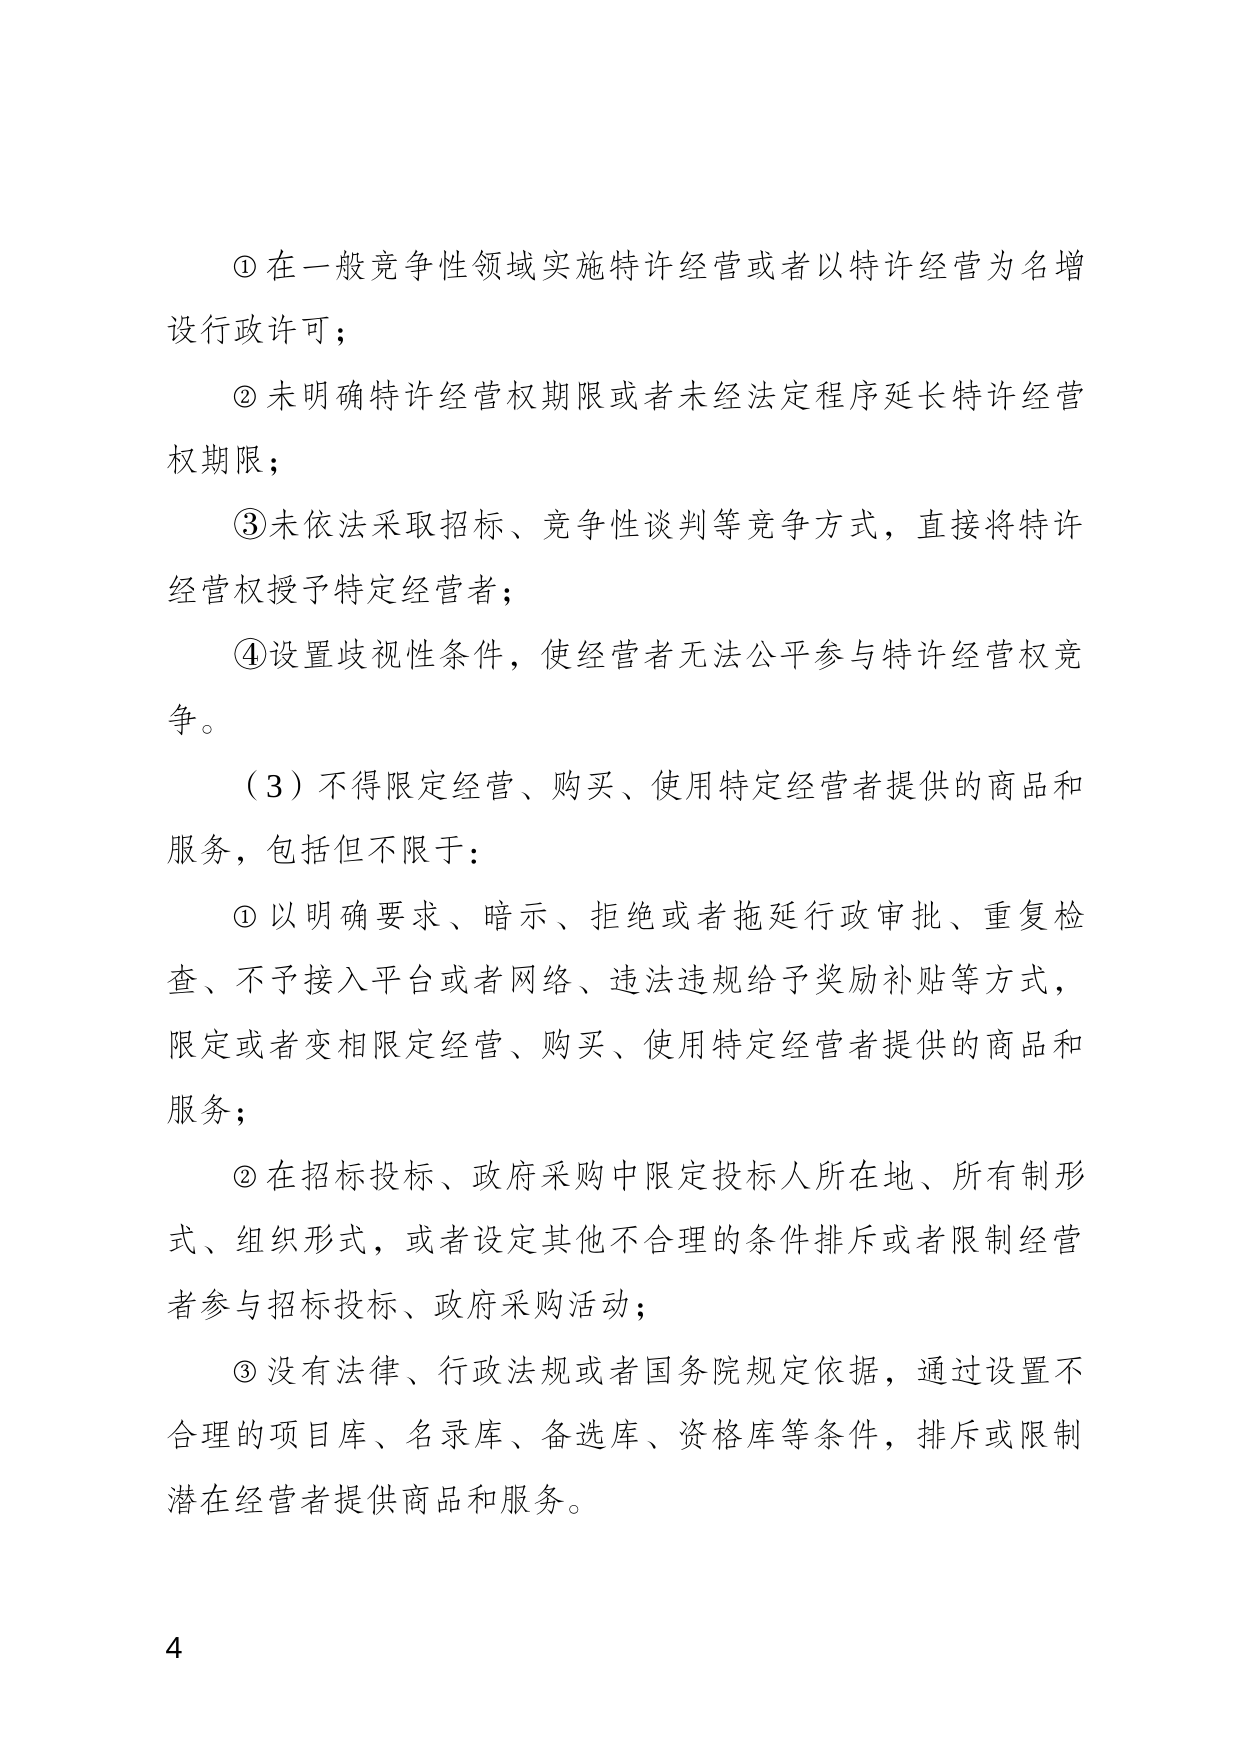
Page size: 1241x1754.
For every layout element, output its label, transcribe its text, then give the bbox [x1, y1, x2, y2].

text ②未明确特许经营权期限或者未经法定程序延长特许经营权期限； [165, 363, 1087, 493]
text ①以明确要求、暗示、拒绝或者拖延行政审批、重复检查、不予接入平台或者网络、违法违规给予奖励补贴等方式，限定或者变相限定经营、购买、使用特定经营者提供的商品和服务； [165, 883, 1087, 1143]
text （3）不得限定经营、购买、使用特定经营者提供的商品和服务，包括但不限于： [165, 753, 1087, 883]
text ②在招标投标、政府采购中限定投标人所在地、所有制形式、组织形式，或者设定其他不合理的条件排斥或者限制经营者参与招标投标、政府采购活动； [165, 1143, 1087, 1338]
text ③未依法采取招标、竞争性谈判等竞争方式，直接将特许经营权授予特定经营者； [165, 493, 1087, 623]
text ④设置歧视性条件，使经营者无法公平参与特许经营权竞争。 [165, 623, 1087, 753]
text ①在一般竞争性领域实施特许经营或者以特许经营为名增设行政许可； [165, 233, 1087, 363]
text ③没有法律、行政法规或者国务院规定依据，通过设置不合理的项目库、名录库、备选库、资格库等条件，排斥或限制潜在经营者提供商品和服务。 [165, 1338, 1087, 1533]
